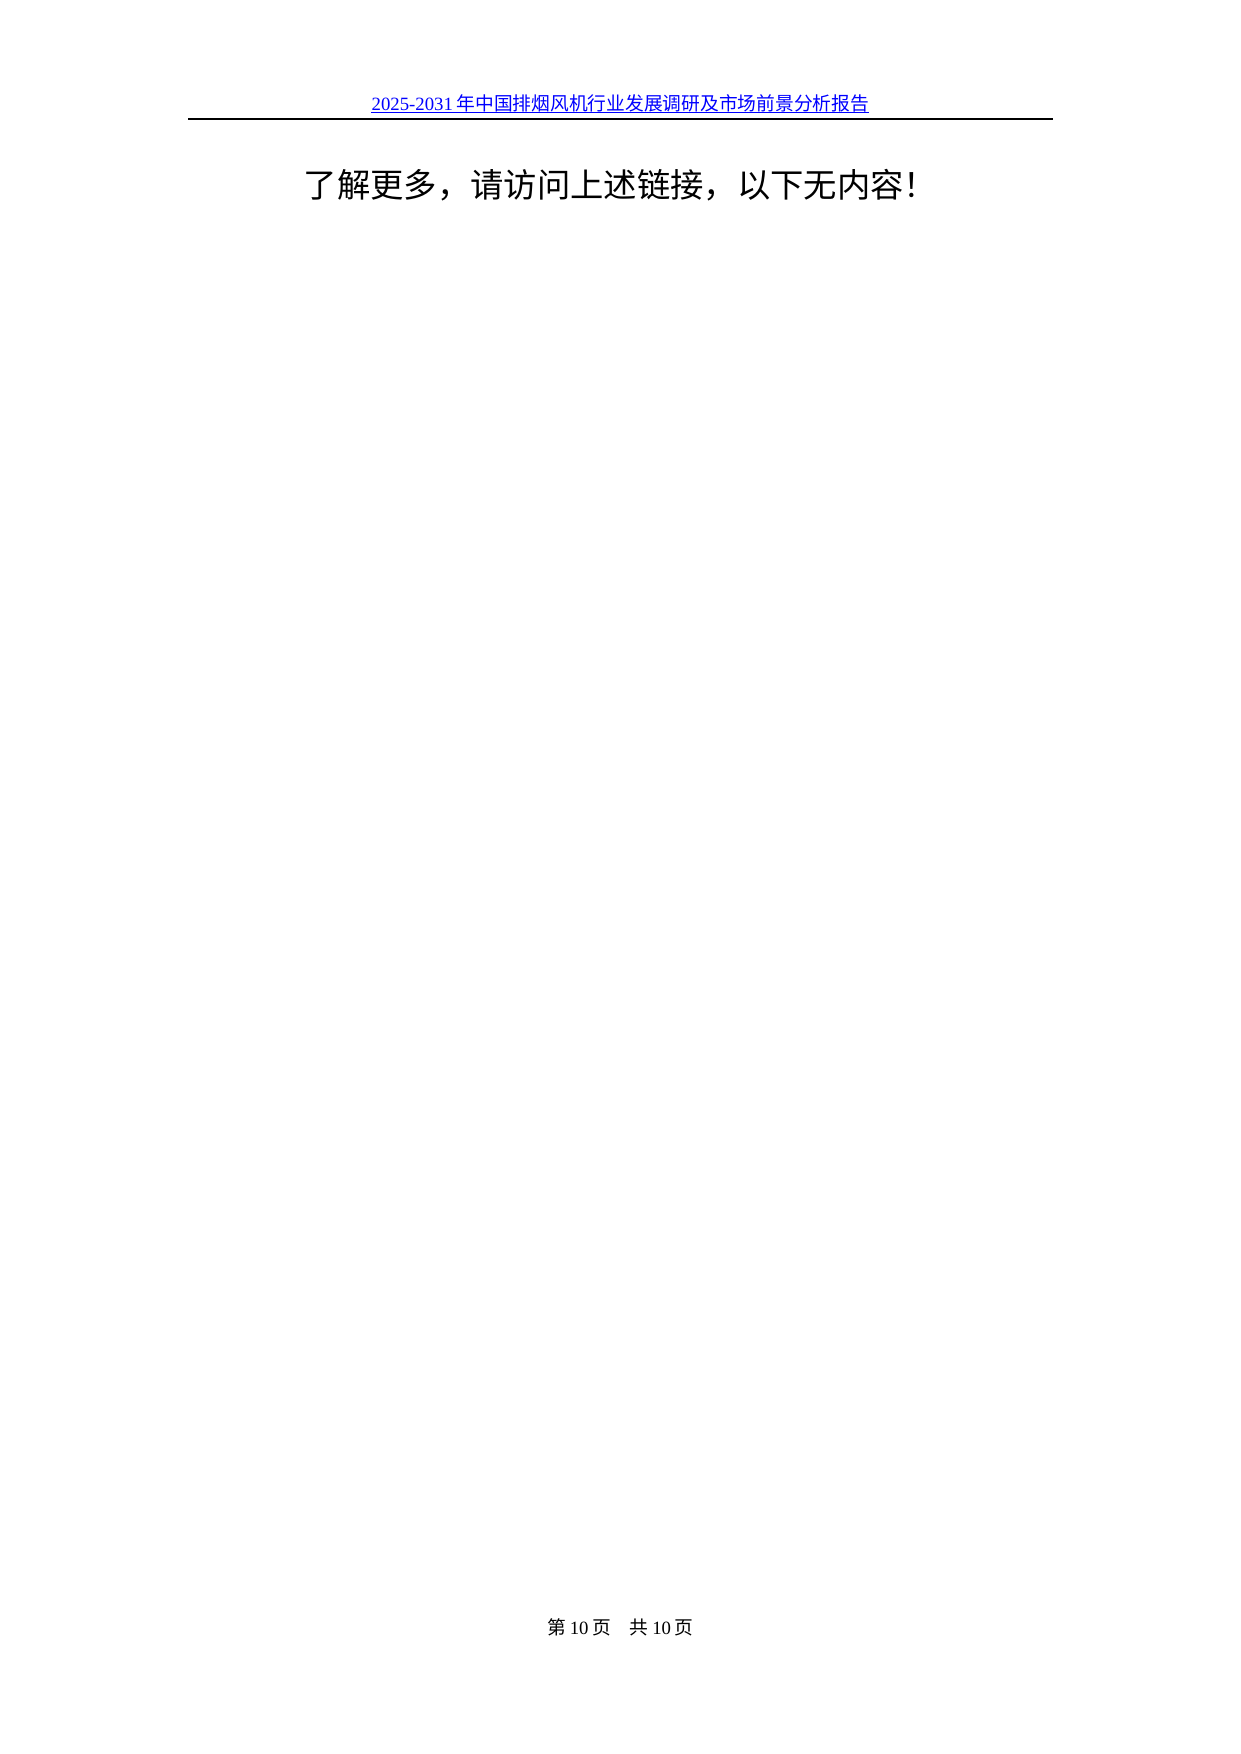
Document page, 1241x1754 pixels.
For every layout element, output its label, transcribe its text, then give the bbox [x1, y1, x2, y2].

title 了解更多，请访问上述链接，以下无内容！ [187, 150, 1053, 215]
